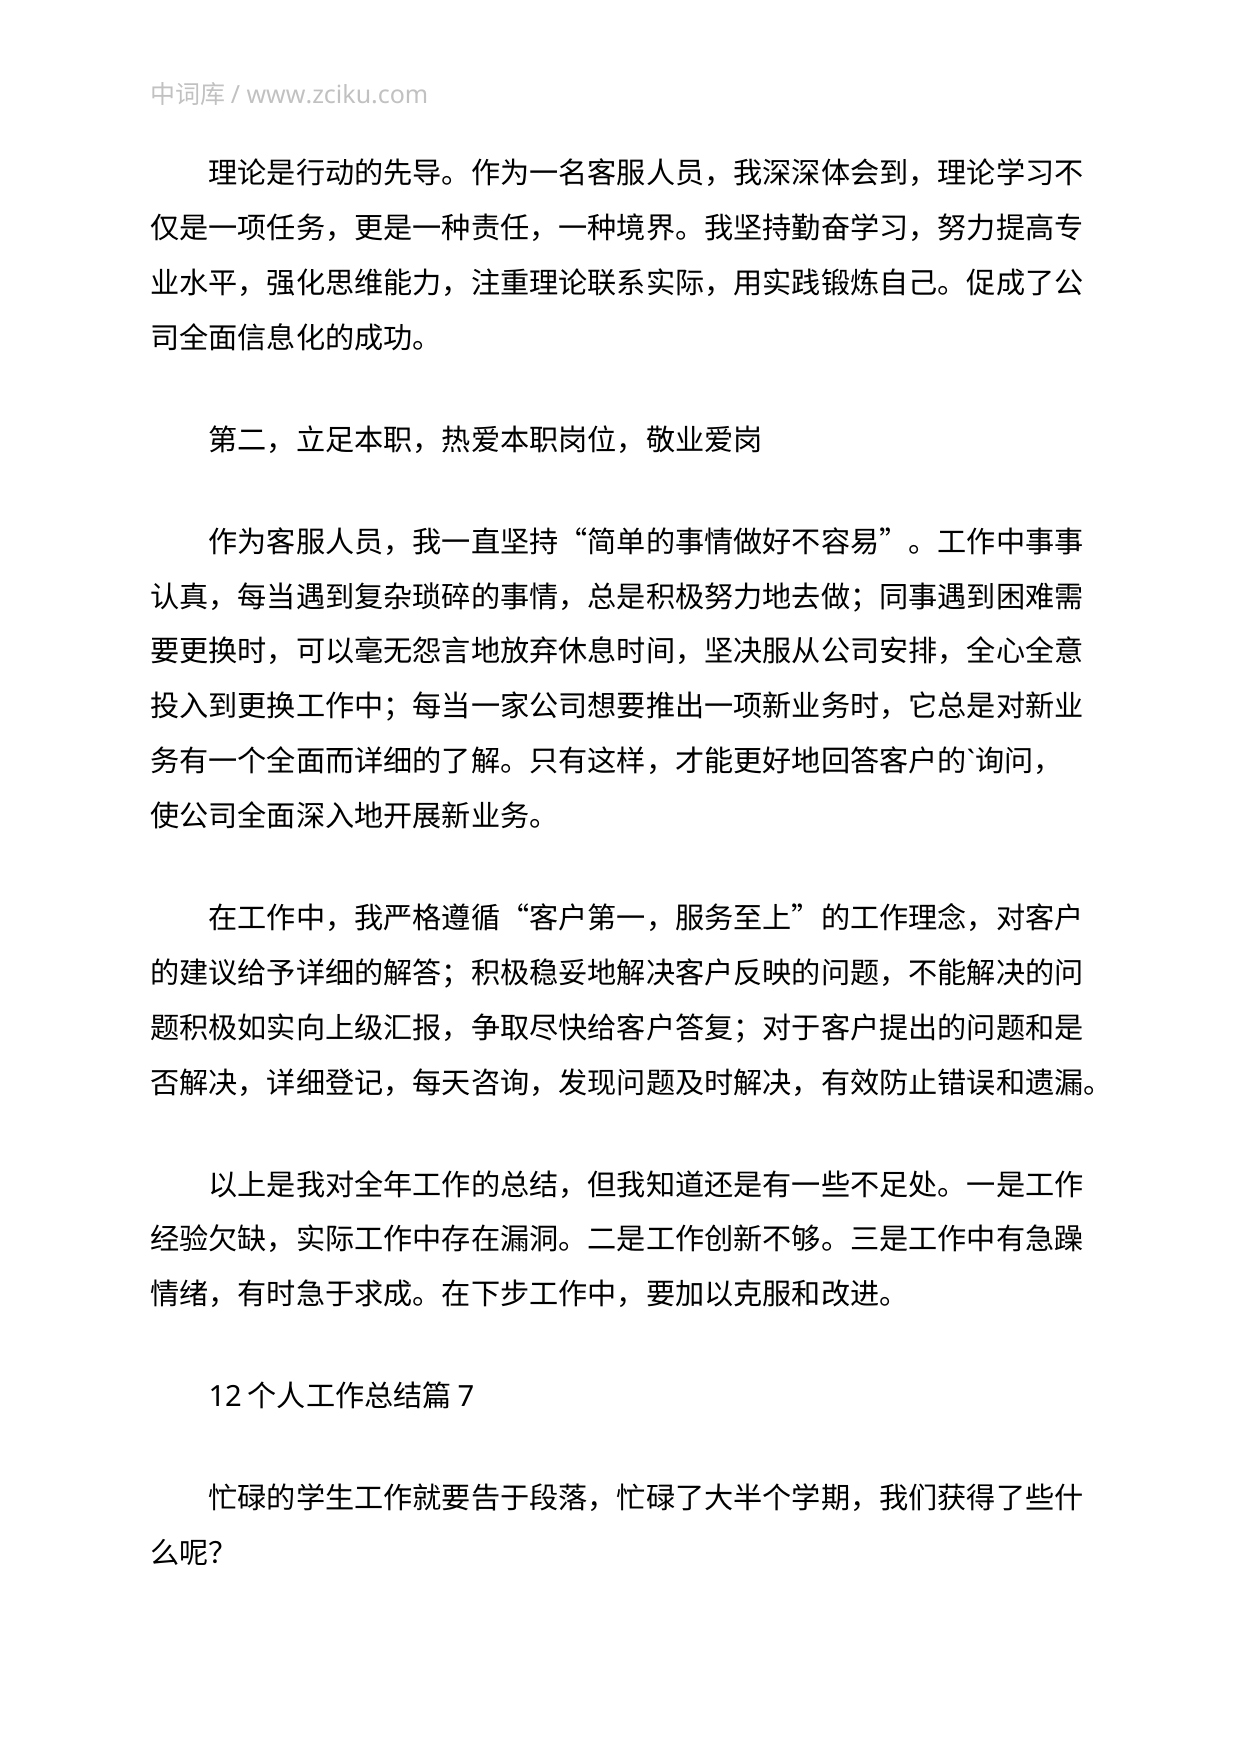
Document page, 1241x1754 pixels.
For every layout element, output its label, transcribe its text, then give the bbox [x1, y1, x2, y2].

text 忙碌的学生工作就要告于段落，忙碌了大半个学期，我们获得了些什么呢？ [150, 1474, 1090, 1572]
text 以上是我对全年工作的总结，但我知道还是有一些不足处。一是工作经验欠缺，实际工作中存在漏洞。二是工作创新不够。三是工作中有急躁情绪，有时急于求成。在下步工作中，要加以克服和改进。 [150, 1161, 1090, 1313]
text 理论是行动的先导。作为一名客服人员，我深深体会到，理论学习不仅是一项任务，更是一种责任，一种境界。我坚持勤奋学习，努力提高专业水平，强化思维能力，注重理论联系实际，用实践锻炼自己。促成了公司全面信息化的成功。 [150, 150, 1090, 357]
text 在工作中，我严格遵循“客户第一，服务至上”的工作理念，对客户的建议给予详细的解答；积极稳妥地解决客户反映的问题，不能解决的问题积极如实向上级汇报，争取尽快给客户答复；对于客户提出的问题和是否解决，详细登记，每天咨询，发现问题及时解决，有效防止错误和遗漏。 [150, 894, 1090, 1102]
text 第二，立足本职，热爱本职岗位，敬业爱岗 [150, 416, 1090, 459]
text 12个人工作总结篇7 [150, 1373, 1090, 1415]
text 作为客服人员，我一直坚持“简单的事情做好不容易”。工作中事事认真，每当遇到复杂琐碎的事情，总是积极努力地去做；同事遇到困难需要更换时，可以毫无怨言地放弃休息时间，坚决服从公司安排，全心全意投入到更换工作中；每当一家公司想要推出一项新业务时，它总是对新业务有一个全面而详细的了解。只有这样，才能更好地回答客户的`询问，使公司全面深入地开展新业务。 [150, 518, 1090, 835]
